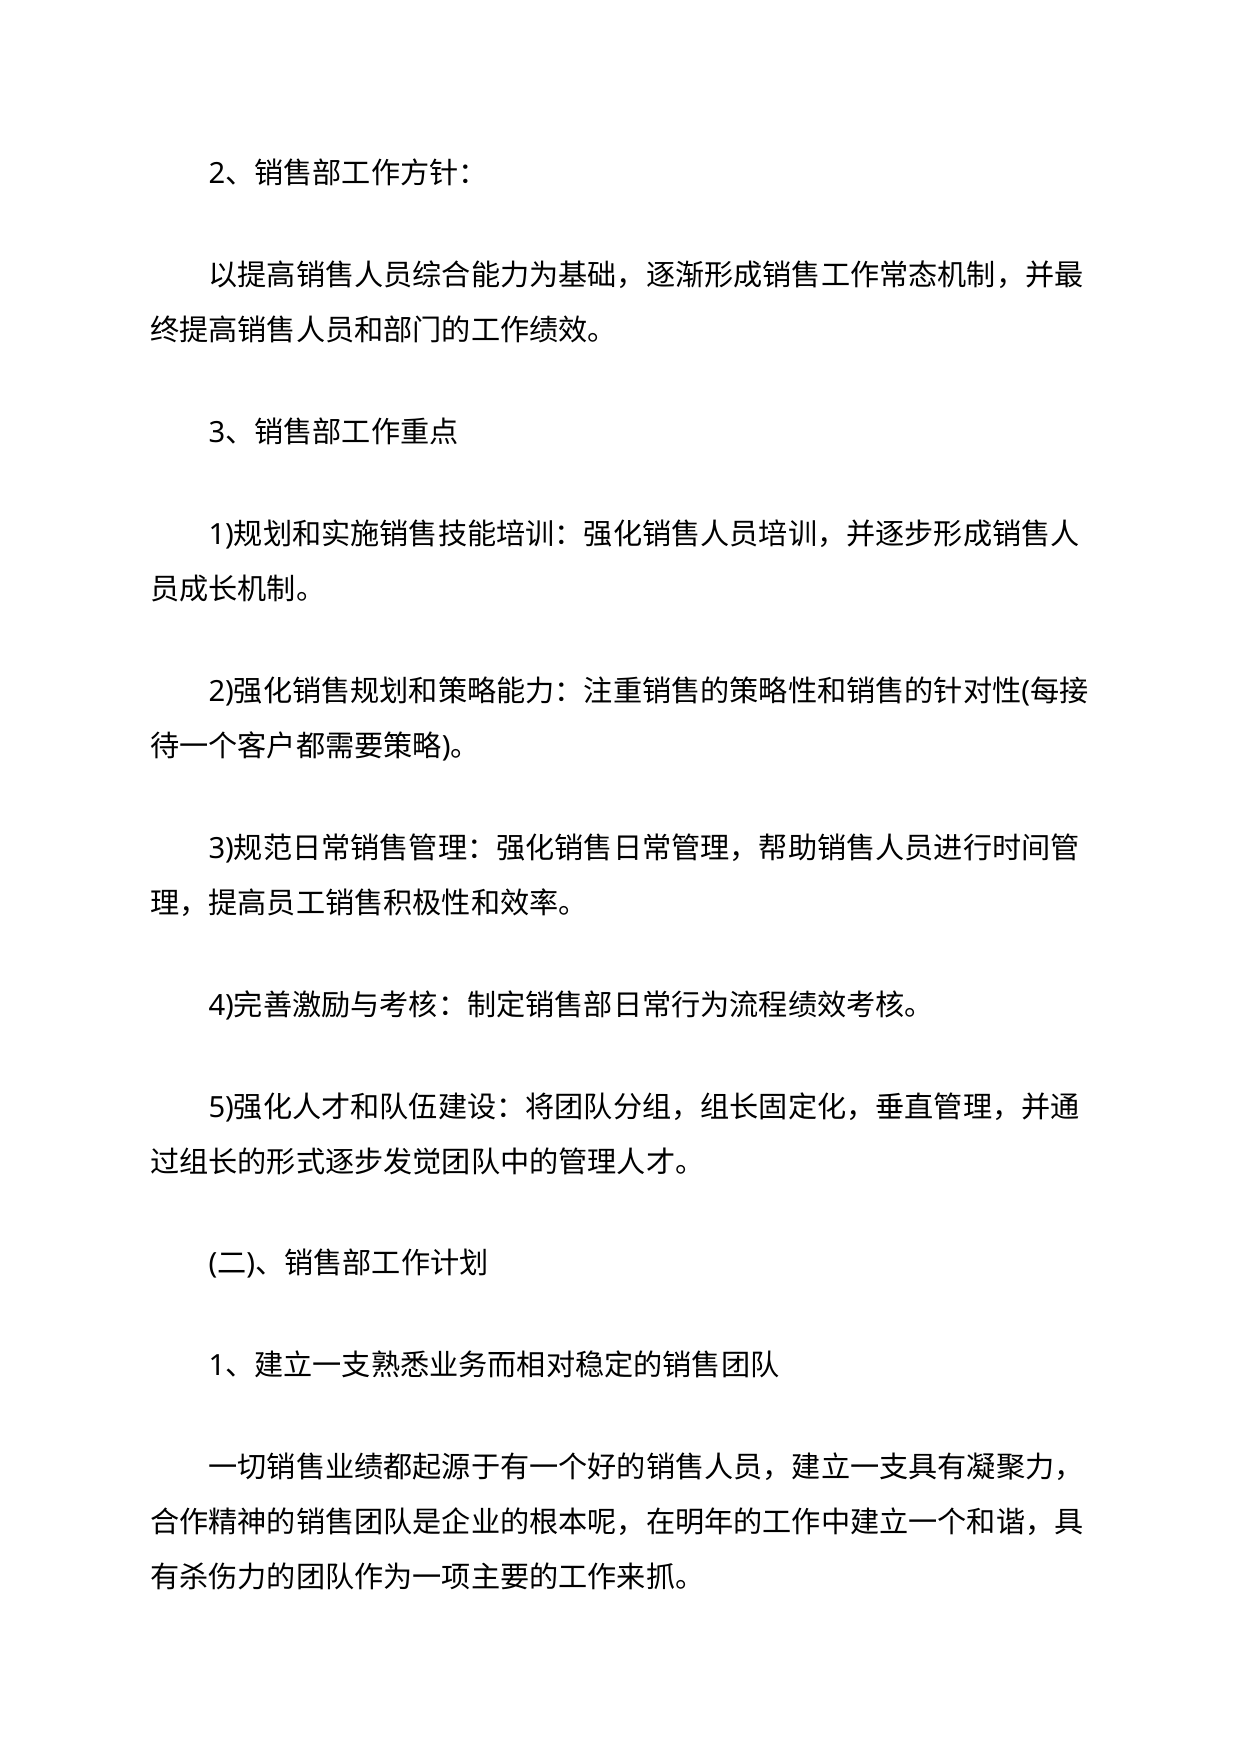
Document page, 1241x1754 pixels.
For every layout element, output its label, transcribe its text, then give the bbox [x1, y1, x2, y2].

text 4)完善激励与考核：制定销售部日常行为流程绩效考核。 [150, 981, 1090, 1023]
text 5)强化人才和队伍建设：将团队分组，组长固定化，垂直管理，并通过组长的形式逐步发觉团队中的管理人才。 [150, 1083, 1090, 1180]
text 2、销售部工作方针： [150, 150, 1090, 192]
text 1、建立一支熟悉业务而相对稳定的销售团队 [150, 1342, 1090, 1384]
text (二)、销售部工作计划 [150, 1240, 1090, 1282]
text 1)规划和实施销售技能培训：强化销售人员培训，并逐步形成销售人员成长机制。 [150, 511, 1090, 608]
text 3、销售部工作重点 [150, 409, 1090, 451]
text 2)强化销售规划和策略能力：注重销售的策略性和销售的针对性(每接待一个客户都需要策略)。 [150, 667, 1090, 765]
text 一切销售业绩都起源于有一个好的销售人员，建立一支具有凝聚力，合作精神的销售团队是企业的根本呢，在明年的工作中建立一个和谐，具有杀伤力的团队作为一项主要的工作来抓。 [150, 1444, 1090, 1596]
text 3)规范日常销售管理：强化销售日常管理，帮助销售人员进行时间管理，提高员工销售积极性和效率。 [150, 824, 1090, 922]
text 以提高销售人员综合能力为基础，逐渐形成销售工作常态机制，并最终提高销售人员和部门的工作绩效。 [150, 252, 1090, 349]
